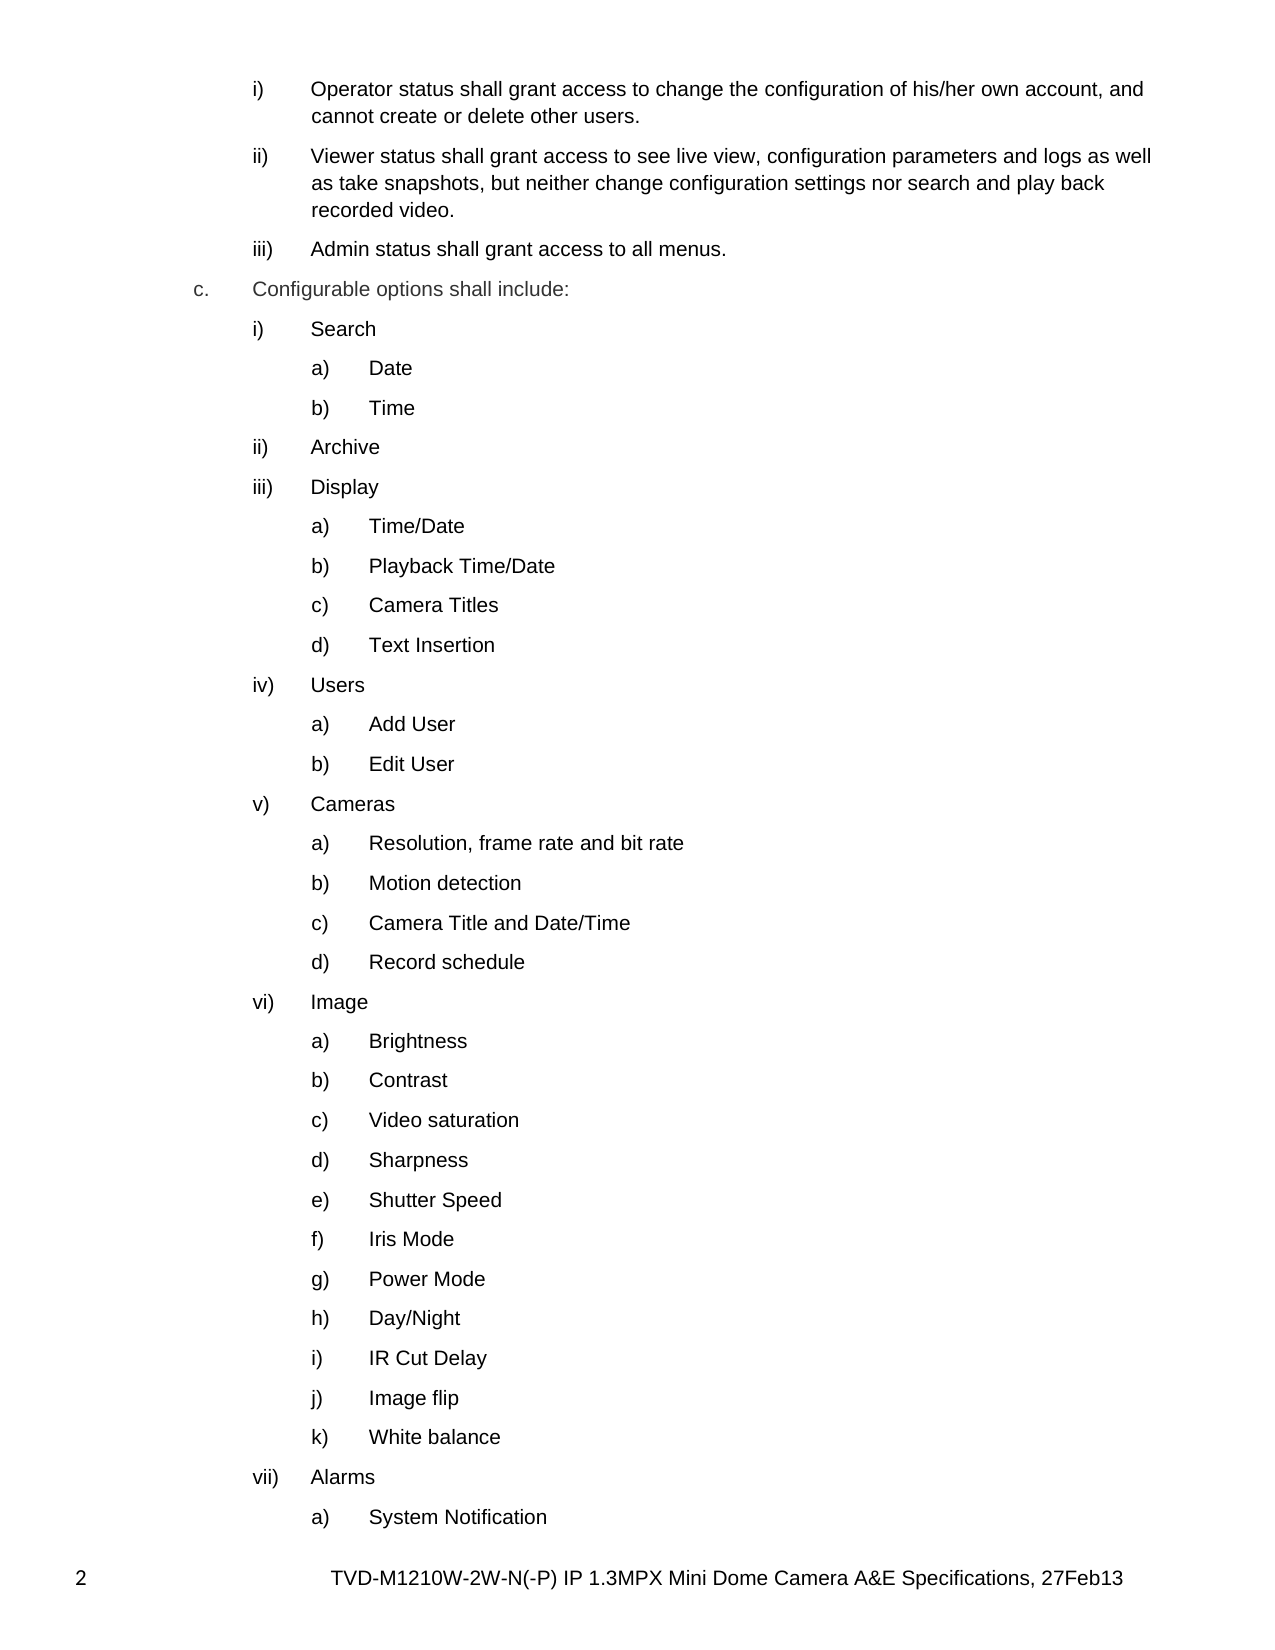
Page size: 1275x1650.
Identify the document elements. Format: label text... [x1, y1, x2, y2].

text iii) Admin status shall grant access to all menus. c. Configurable options shall include: [193, 237, 734, 300]
text i) IR Cut Delay j) Image flip [311, 1346, 494, 1409]
text k) White balance vii) Alarms [252, 1425, 508, 1488]
text d) Text Insertion iv) Users [252, 633, 502, 696]
text a) Resolution, frame rate and bit rate b) Motion detection [311, 831, 691, 894]
text a) Brightness b) Contrast [311, 1029, 474, 1092]
text a) System Notification [311, 1504, 1164, 1528]
text vi) Image [252, 989, 1164, 1013]
text ii) Viewer status shall grant access to see live view, configuration parameters and logs as well as take snapshots, but neither change configuration settings nor search and play back recorded video. [252, 143, 1157, 221]
text a) Date b) Time [311, 356, 422, 419]
text c) Camera Title and Date/Time d) Record schedule [311, 910, 638, 974]
text e) Shutter Speed f) Iris Mode [311, 1187, 509, 1251]
text b) Playback Time/Date c) Camera Titles [311, 554, 563, 617]
text g) Power Mode h) Day/Night [311, 1267, 493, 1330]
text i) Search [252, 316, 1164, 340]
text i) Operator status shall grant access to change the configuration of his/her own account, and cannot create or delete other users. [252, 77, 1151, 128]
text a) Add User b) Edit User [311, 712, 463, 776]
text c) Video saturation d) Sharpness [311, 1108, 527, 1172]
text ii) Archive iii) Display [252, 435, 386, 498]
text v) Cameras [252, 792, 1164, 816]
text a) Time/Date [311, 514, 1164, 538]
